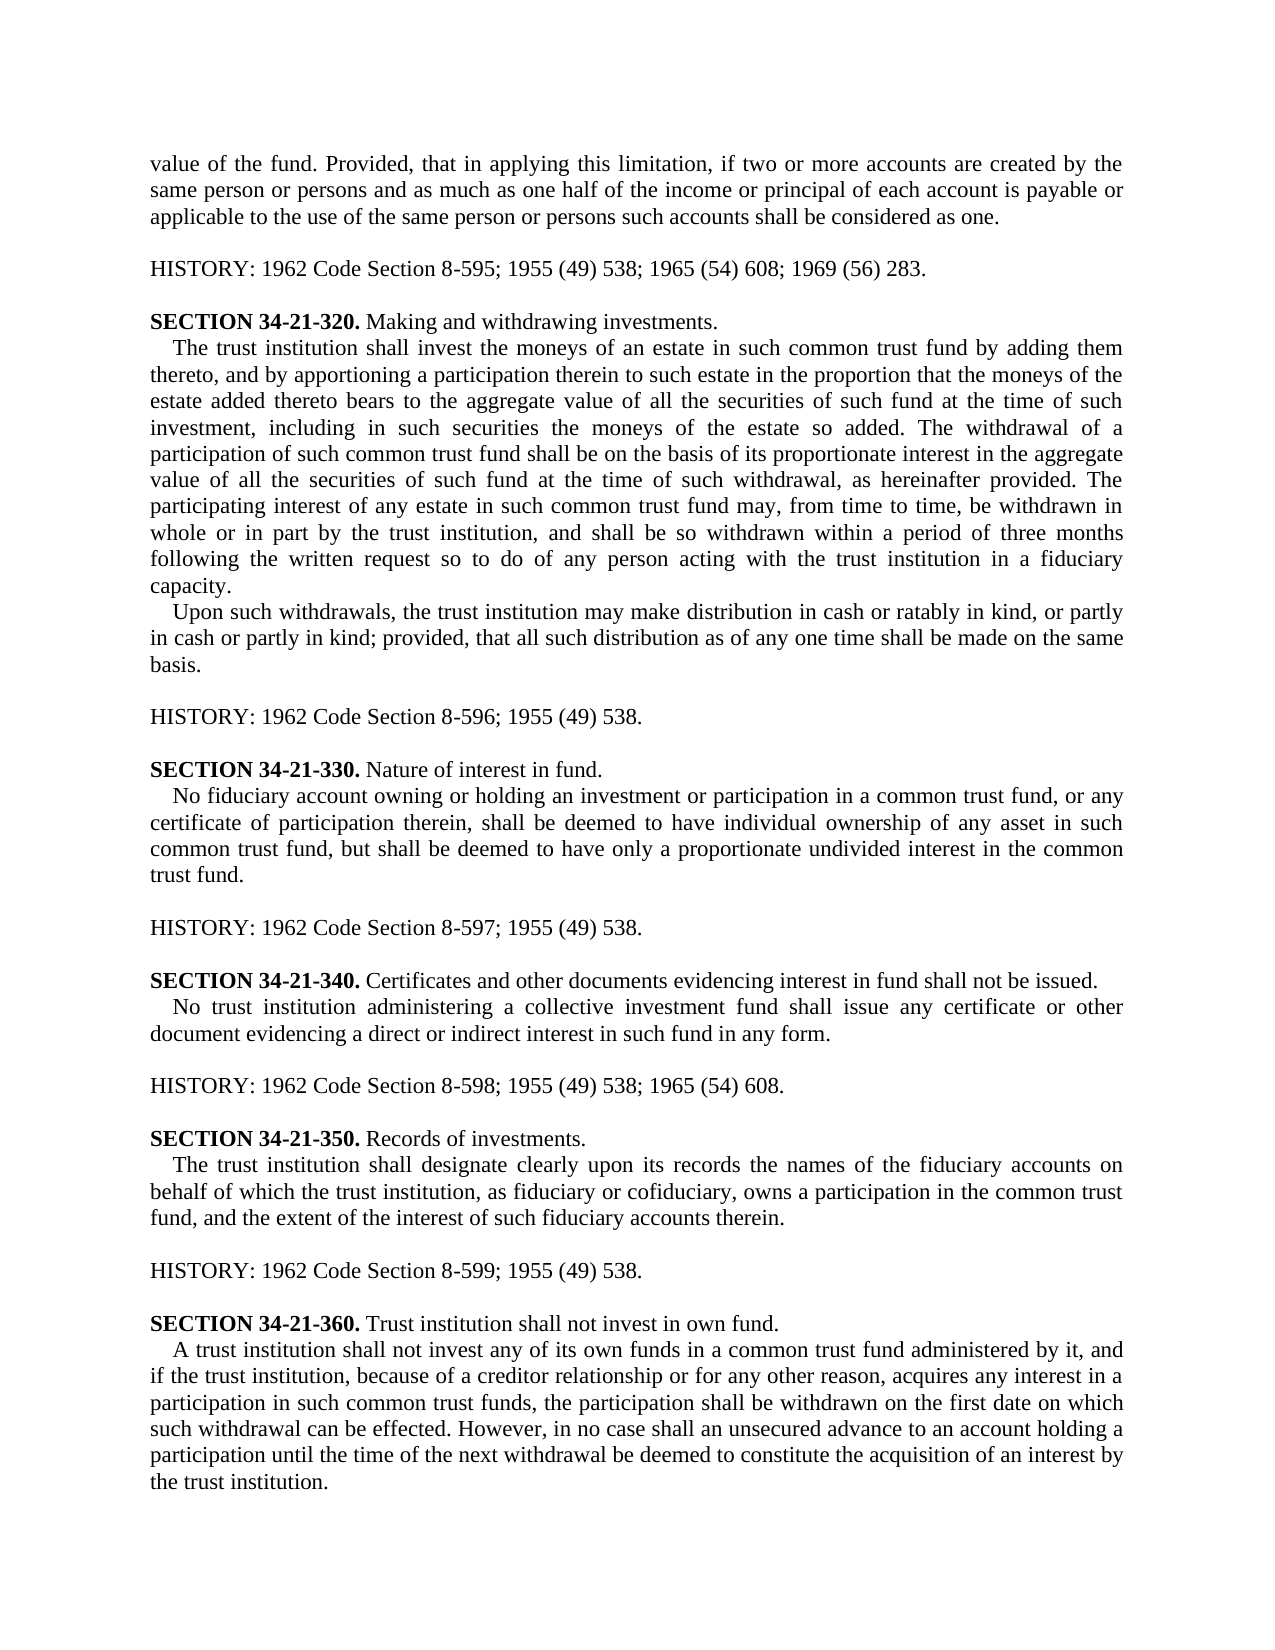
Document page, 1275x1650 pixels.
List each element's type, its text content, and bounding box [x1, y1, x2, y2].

text SECTION 34-21-340. Certificates and other documents evidencing interest in fund shall not be issued. [150, 967, 1125, 993]
text The trust institution shall invest the moneys of an estate in such common trust fund by adding them thereto, and by apportioning a participation therein to such estate in the proportion that the moneys of the estate added thereto bears to the aggregate value of all the securities of such fund at the time of such investment, including in such securities the moneys of the estate so added. The withdrawal of a participation of such common trust fund shall be on the basis of its proportionate interest in the aggregate value of all the securities of such fund at the time of such withdrawal, as hereinafter provided. The participating interest of any estate in such common trust fund may, from time to time, be withdrawn in whole or in part by the trust institution, and shall be so withdrawn within a period of three months following the written request so to do of any person acting with the trust institution in a fiduciary capacity. [150, 334, 1125, 598]
text HISTORY: 1962 Code Section 8-597; 1955 (49) 538. [150, 914, 1125, 941]
text No fiduciary account owning or holding an investment or participation in a common trust fund, or any certificate of participation therein, shall be deemed to have individual ownership of any asset in such common trust fund, but shall be deemed to have only a proportionate undivided interest in the common trust fund. [150, 782, 1125, 888]
text A trust institution shall not invest any of its own funds in a common trust fund administered by it, and if the trust institution, because of a creditor relationship or for any other reason, acquires any interest in a participation in such common trust funds, the participation shall be withdrawn on the first date on which such withdrawal can be effected. However, in no case shall an unsecured advance to an account holding a participation until the time of the next withdrawal be deemed to constitute the acquisition of an interest by the trust institution. [150, 1336, 1125, 1494]
text SECTION 34-21-330. Nature of interest in fund. [150, 756, 1125, 782]
text HISTORY: 1962 Code Section 8-596; 1955 (49) 538. [150, 703, 1125, 730]
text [150, 150, 1125, 229]
text The trust institution shall designate clearly upon its records the names of the fiduciary accounts on behalf of which the trust institution, as fiduciary or cofiduciary, owns a participation in the common trust fund, and the extent of the interest of such fiduciary accounts therein. [150, 1151, 1125, 1231]
text SECTION 34-21-350. Records of investments. [150, 1125, 1125, 1151]
text HISTORY: 1962 Code Section 8-599; 1955 (49) 538. [150, 1257, 1125, 1283]
text Upon such withdrawals, the trust institution may make distribution in cash or ratably in kind, or partly in cash or partly in kind; provided, that all such distribution as of any one time shall be made on the same basis. [150, 598, 1125, 677]
text HISTORY: 1962 Code Section 8-598; 1955 (49) 538; 1965 (54) 608. [150, 1072, 1125, 1099]
text No trust institution administering a collective investment fund shall issue any certificate or other document evidencing a direct or indirect interest in such fund in any form. [150, 993, 1125, 1046]
text HISTORY: 1962 Code Section 8-595; 1955 (49) 538; 1965 (54) 608; 1969 (56) 283. [150, 255, 1125, 282]
text SECTION 34-21-320. Making and withdrawing investments. [150, 308, 1125, 334]
text SECTION 34-21-360. Trust institution shall not invest in own fund. [150, 1309, 1125, 1336]
